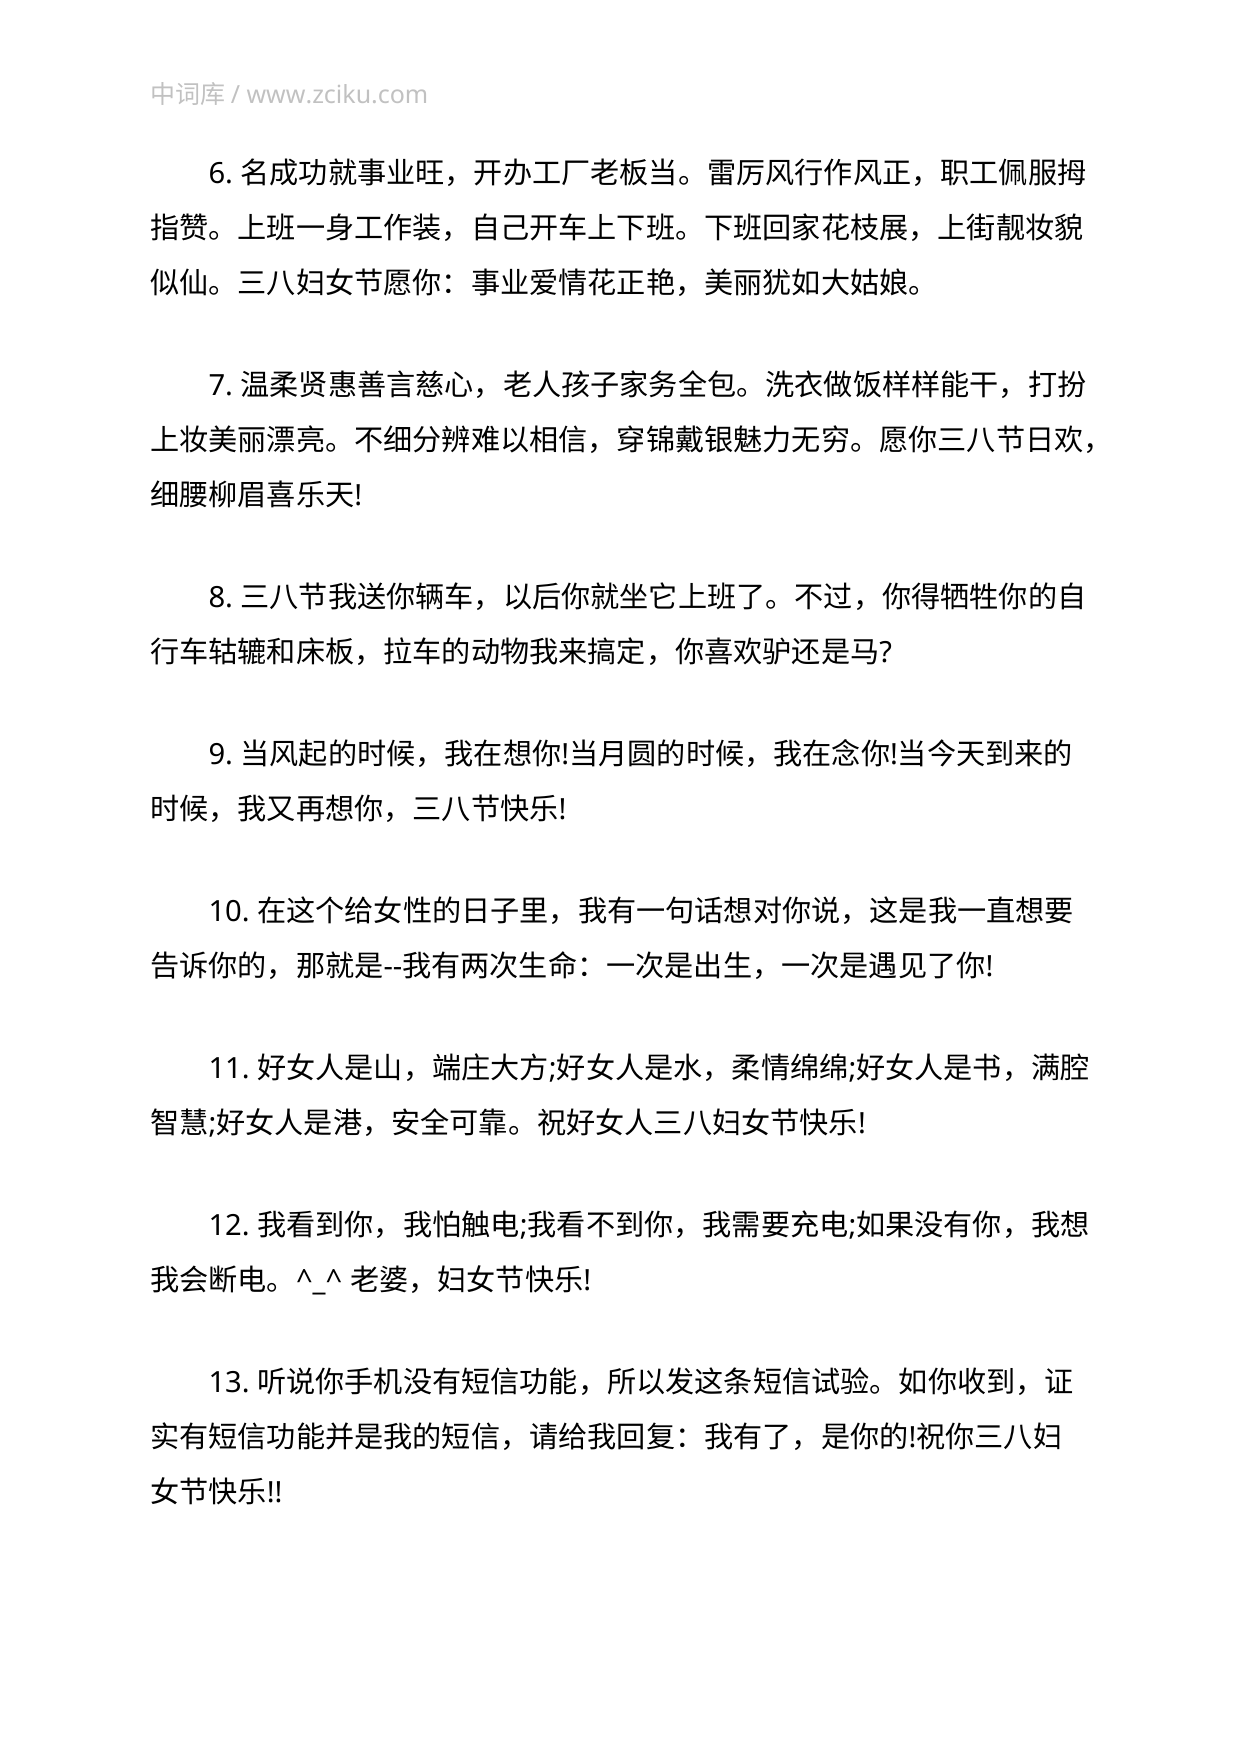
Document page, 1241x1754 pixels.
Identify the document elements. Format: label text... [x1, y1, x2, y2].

text 12. 我看到你，我怕触电;我看不到你，我需要充电;如果没有你，我想我会断电。^_^ 老婆，妇女节快乐! [150, 1201, 1090, 1299]
text 6. 名成功就事业旺，开办工厂老板当。雷厉风行作风正，职工佩服拇指赞。上班一身工作装，自己开车上下班。下班回家花枝展，上街靓妆貌似仙。三八妇女节愿你：事业爱情花正艳，美丽犹如大姑娘。 [150, 150, 1090, 302]
text 11. 好女人是山，端庄大方;好女人是水，柔情绵绵;好女人是书，满腔智慧;好女人是港，安全可靠。祝好女人三八妇女节快乐! [150, 1044, 1090, 1142]
text 10. 在这个给女性的日子里，我有一句话想对你说，这是我一直想要告诉你的，那就是--我有两次生命：一次是出生，一次是遇见了你! [150, 887, 1090, 985]
text 13. 听说你手机没有短信功能，所以发这条短信试验。如你收到，证实有短信功能并是我的短信，请给我回复：我有了，是你的!祝你三八妇女节快乐!! [150, 1358, 1090, 1511]
text 7. 温柔贤惠善言慈心，老人孩子家务全包。洗衣做饭样样能干，打扮上妆美丽漂亮。不细分辨难以相信，穿锦戴银魅力无穷。愿你三八节日欢，细腰柳眉喜乐天! [150, 362, 1090, 514]
text 8. 三八节我送你辆车，以后你就坐它上班了。不过，你得牺牲你的自行车轱辘和床板，拉车的动物我来搞定，你喜欢驴还是马? [150, 573, 1090, 671]
text 9. 当风起的时候，我在想你!当月圆的时候，我在念你!当今天到来的时候，我又再想你，三八节快乐! [150, 731, 1090, 828]
